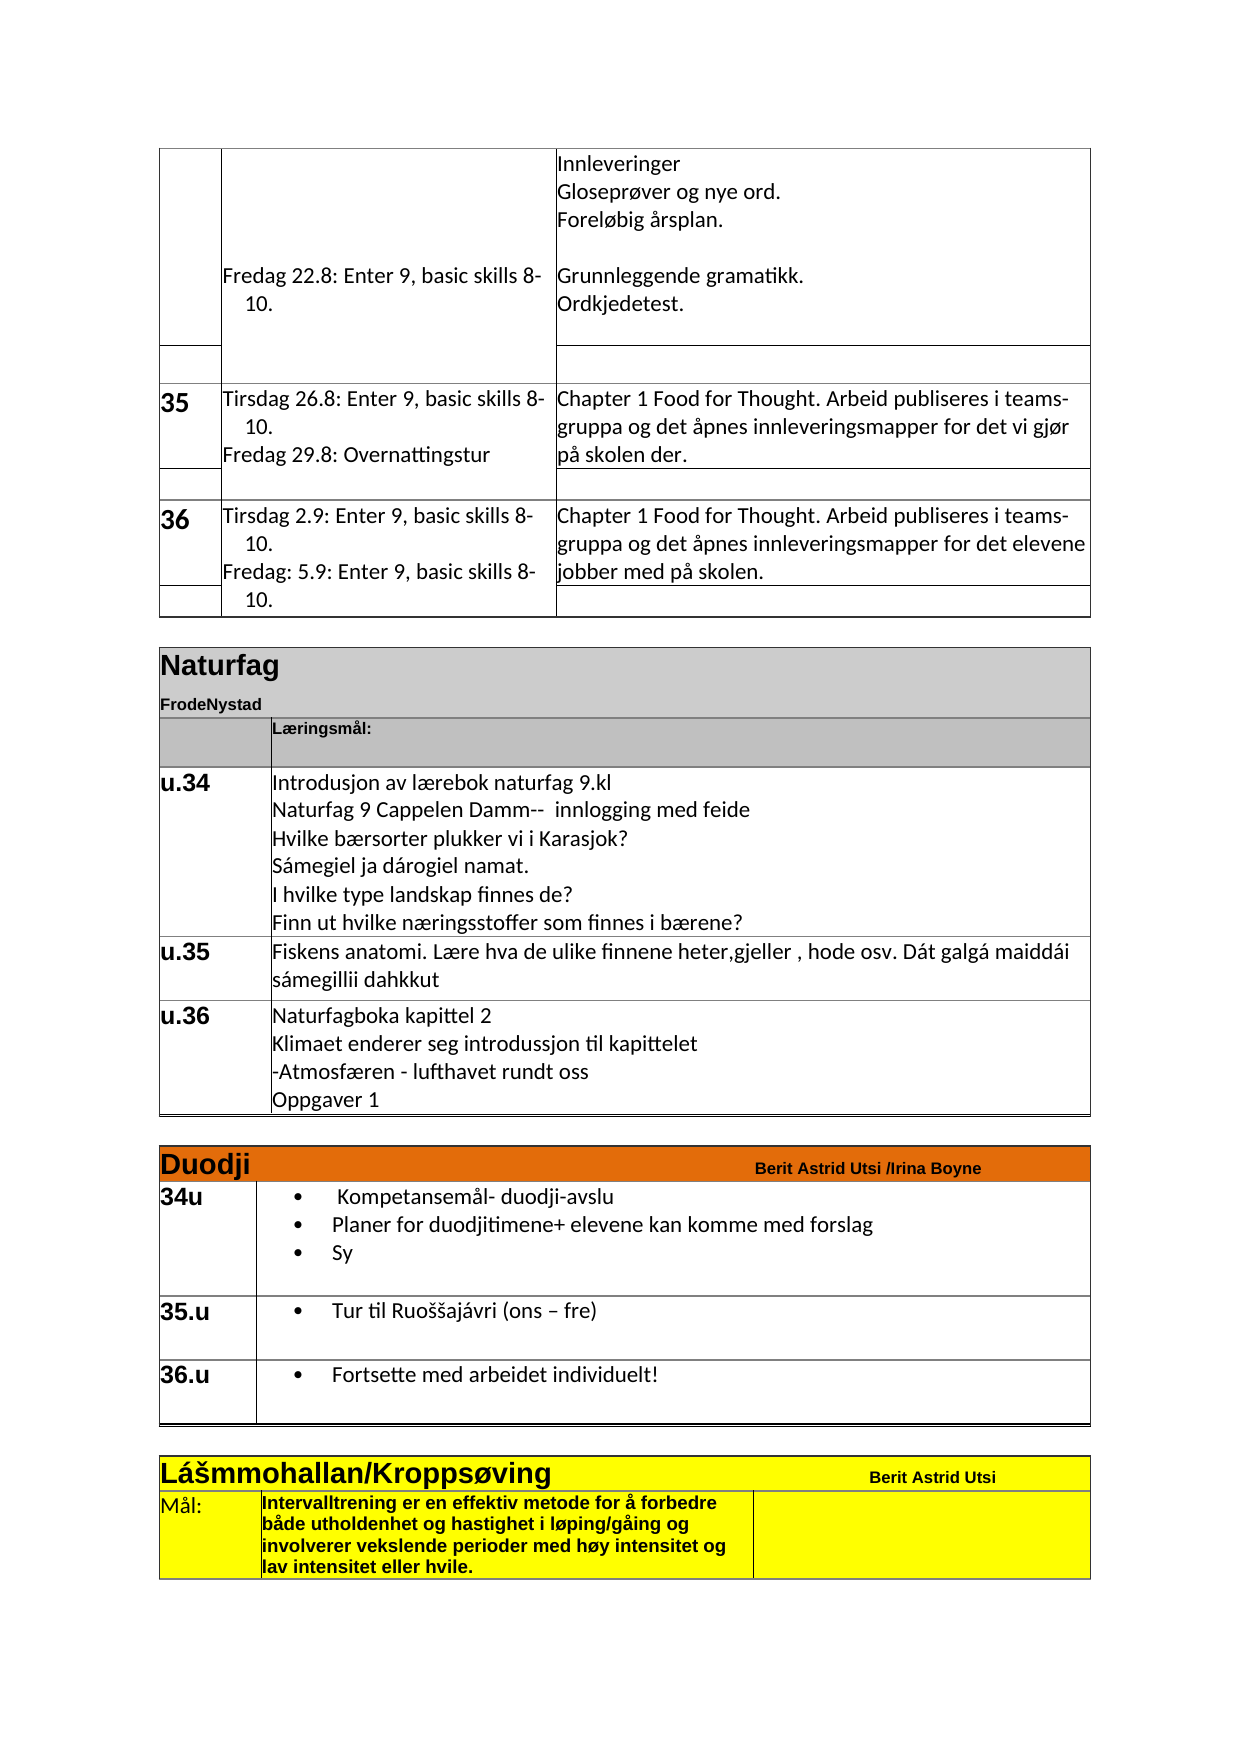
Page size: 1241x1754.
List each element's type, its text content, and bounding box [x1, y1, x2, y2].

table_header Naturfag FrodeNystad [160, 648, 1090, 717]
table_cell 34u [160, 1182, 256, 1295]
table_cell 35.u [160, 1297, 256, 1359]
table_cell 36 [160, 501, 221, 585]
table_cell Chapter 1 Food for Thought. Arbeid publiseres i teams-gruppa og det åpnes innleveringsmapper for det elevene jobber med på skolen. [557, 501, 1090, 585]
table_cell Intervalltrening er en effektiv metode for å forbedre både utholdenhet og hastighet i løping/gåing og involverer vekslende perioder med høy intensitet og lav intensitet eller hvile. [262, 1492, 753, 1578]
table_cell 35 [160, 384, 221, 468]
table_cell [557, 469, 1090, 499]
table_cell [557, 586, 1090, 616]
table_cell Læringsmål: [272, 719, 1090, 766]
table_cell Tirsdag 2.9: Enter 9, basic skills 8-10. Fredag: 5.9: Enter 9, basic skills 8-10. [222, 501, 556, 616]
table_cell u.35 [160, 937, 271, 1000]
table_cell [160, 719, 271, 766]
table_header Lášmmohallan/Kroppsøving Berit Astrid Utsi [160, 1457, 1090, 1490]
table_header Duodji Berit Astrid Utsi /Irina Boyne [160, 1147, 1090, 1181]
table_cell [222, 149, 556, 382]
table_cell Fiskens anatomi. Lære hva de ulike finnene heter,gjeller , hode osv. Dát galgá maiddái sámegillii dahkkut [272, 937, 1090, 1000]
table_cell Kompetansemål- duodji-avslu Planer for duodjitimene+ elevene kan komme med forslag Sy [257, 1182, 1090, 1295]
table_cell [557, 149, 1090, 345]
table_cell 34 [160, 149, 221, 345]
table_cell [160, 469, 221, 499]
table_cell Tirsdag 26.8: Enter 9, basic skills 8-10. Fredag 29.8: Overnattingstur [222, 384, 556, 499]
table_cell [160, 586, 221, 616]
table_cell 36.u [160, 1361, 256, 1423]
table_cell [754, 1492, 1090, 1578]
table_cell u.36 [160, 1001, 271, 1113]
table_cell Tur til Ruoššajávri (ons – fre) [257, 1297, 1090, 1359]
table_cell [557, 346, 1090, 382]
table_cell Chapter 1 Food for Thought. Arbeid publiseres i teams-gruppa og det åpnes innleveringsmapper for det vi gjør på skolen der. [557, 384, 1090, 468]
table_cell u.34 [160, 768, 271, 936]
table_cell Naturfagboka kapittel 2 Klimaet enderer seg introdussjon til kapittelet -Atmosfæren - lufthavet rundt oss Oppgaver 1 [272, 1001, 1090, 1113]
table_cell Introdusjon av lærebok naturfag 9.kl Naturfag 9 Cappelen Damm-- innlogging med feide Hvilke bærsorter plukker vi i Karasjok? Sámegiel ja dárogiel namat. I hvilke type landskap finnes de? Finn ut hvilke næringsstoffer som finnes i bærene? [272, 768, 1090, 936]
table_cell [160, 346, 221, 382]
table_cell Fortsette med arbeidet individuelt! [257, 1361, 1090, 1423]
table_cell Mål: [160, 1492, 261, 1578]
